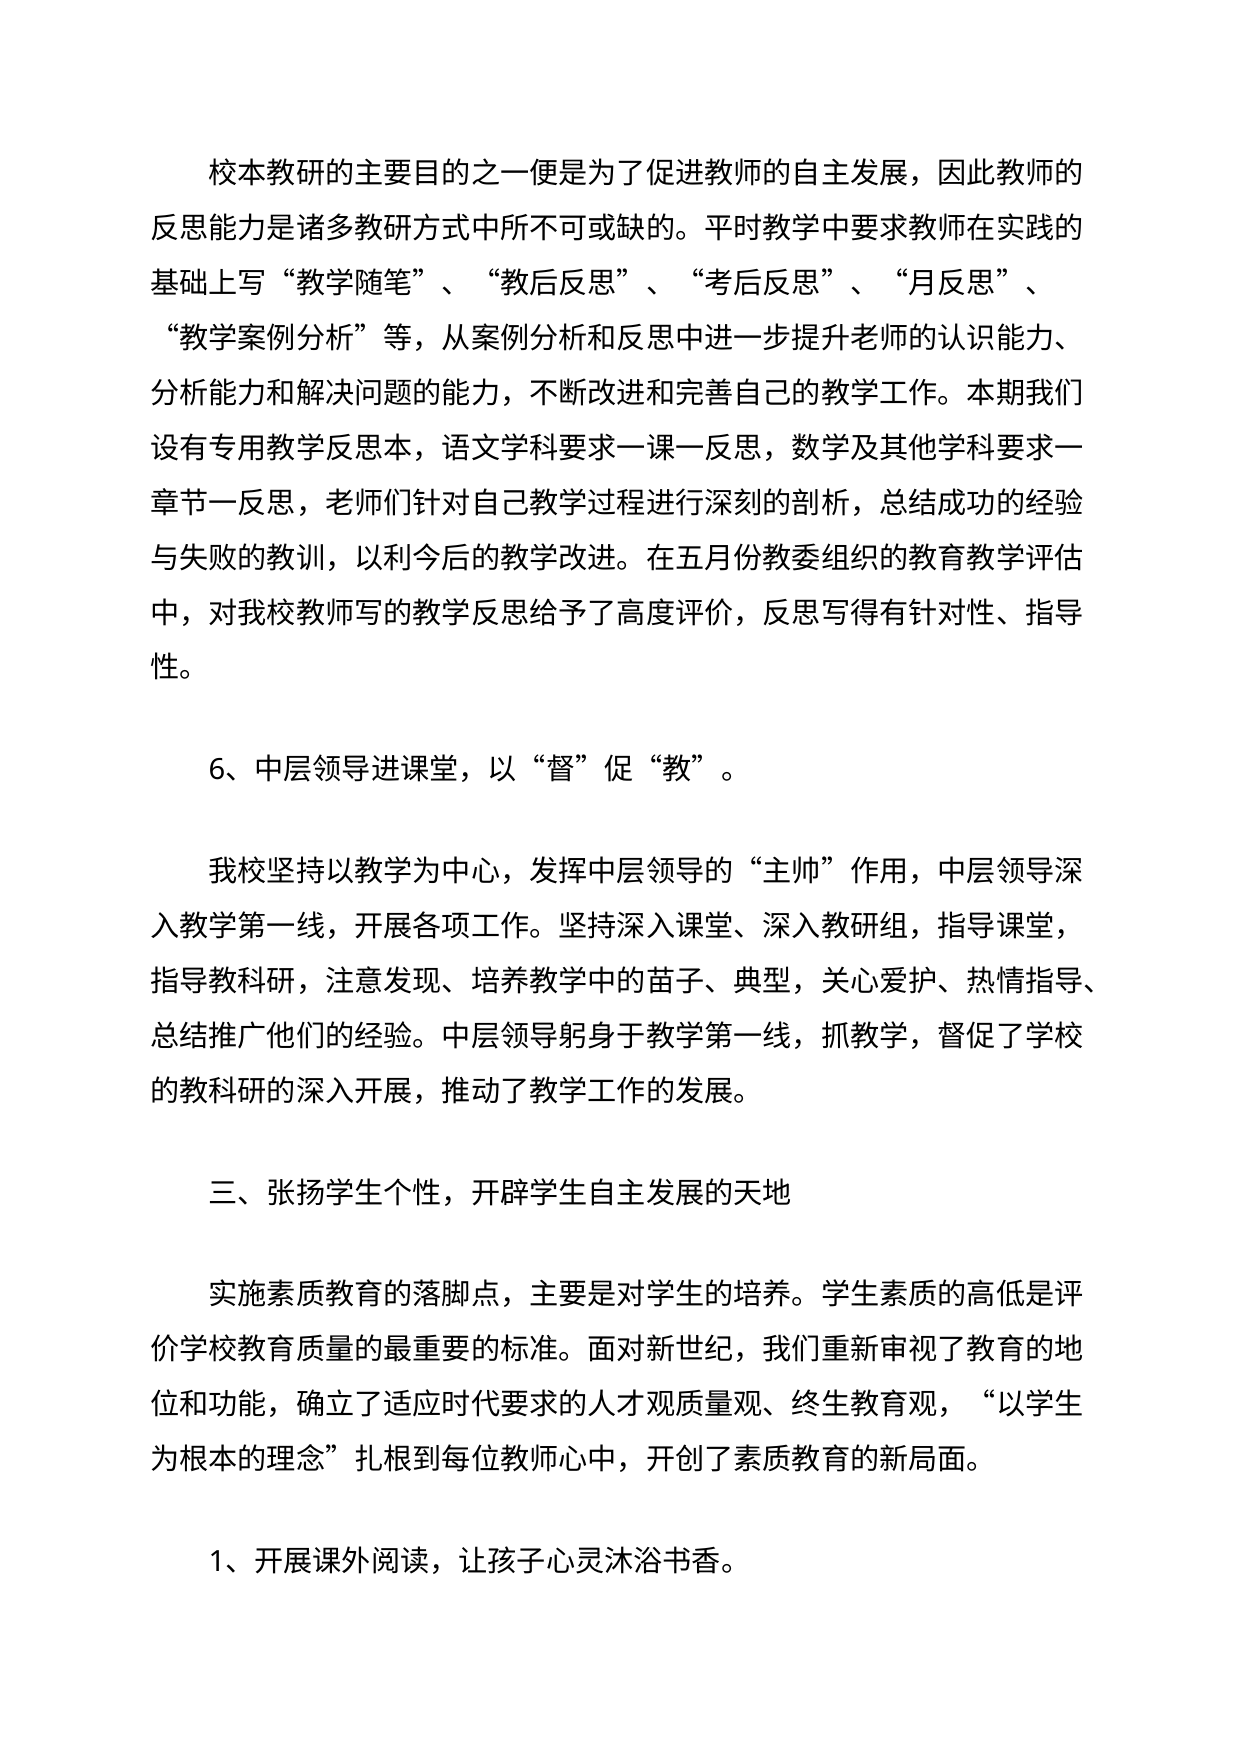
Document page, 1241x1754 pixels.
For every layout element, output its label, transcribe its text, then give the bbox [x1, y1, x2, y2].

text 6、中层领导进课堂，以“督”促“教”。 [150, 746, 1090, 788]
text 三、张扬学生个性，开辟学生自主发展的天地 [150, 1169, 1090, 1211]
text 1、开展课外阅读，让孩子心灵沐浴书香。 [150, 1537, 1090, 1580]
text 实施素质教育的落脚点，主要是对学生的培养。学生素质的高低是评价学校教育质量的最重要的标准。面对新世纪，我们重新审视了教育的地位和功能，确立了适应时代要求的人才观质量观、终生教育观，“以学生为根本的理念”扎根到每位教师心中，开创了素质教育的新局面。 [150, 1271, 1090, 1478]
text 我校坚持以教学为中心，发挥中层领导的“主帅”作用，中层领导深入教学第一线，开展各项工作。坚持深入课堂、深入教研组，指导课堂，指导教科研，注意发现、培养教学中的苗子、典型，关心爱护、热情指导、总结推广他们的经验。中层领导躬身于教学第一线，抓教学，督促了学校的教科研的深入开展，推动了教学工作的发展。 [150, 848, 1090, 1110]
text 校本教研的主要目的之一便是为了促进教师的自主发展，因此教师的反思能力是诸多教研方式中所不可或缺的。平时教学中要求教师在实践的基础上写“教学随笔”、“教后反思”、“考后反思”、“月反思”、“教学案例分析”等，从案例分析和反思中进一步提升老师的认识能力、分析能力和解决问题的能力，不断改进和完善自己的教学工作。本期我们设有专用教学反思本，语文学科要求一课一反思，数学及其他学科要求一章节一反思，老师们针对自己教学过程进行深刻的剖析，总结成功的经验与失败的教训，以利今后的教学改进。在五月份教委组织的教育教学评估中，对我校教师写的教学反思给予了高度评价，反思写得有针对性、指导性。 [150, 150, 1090, 686]
